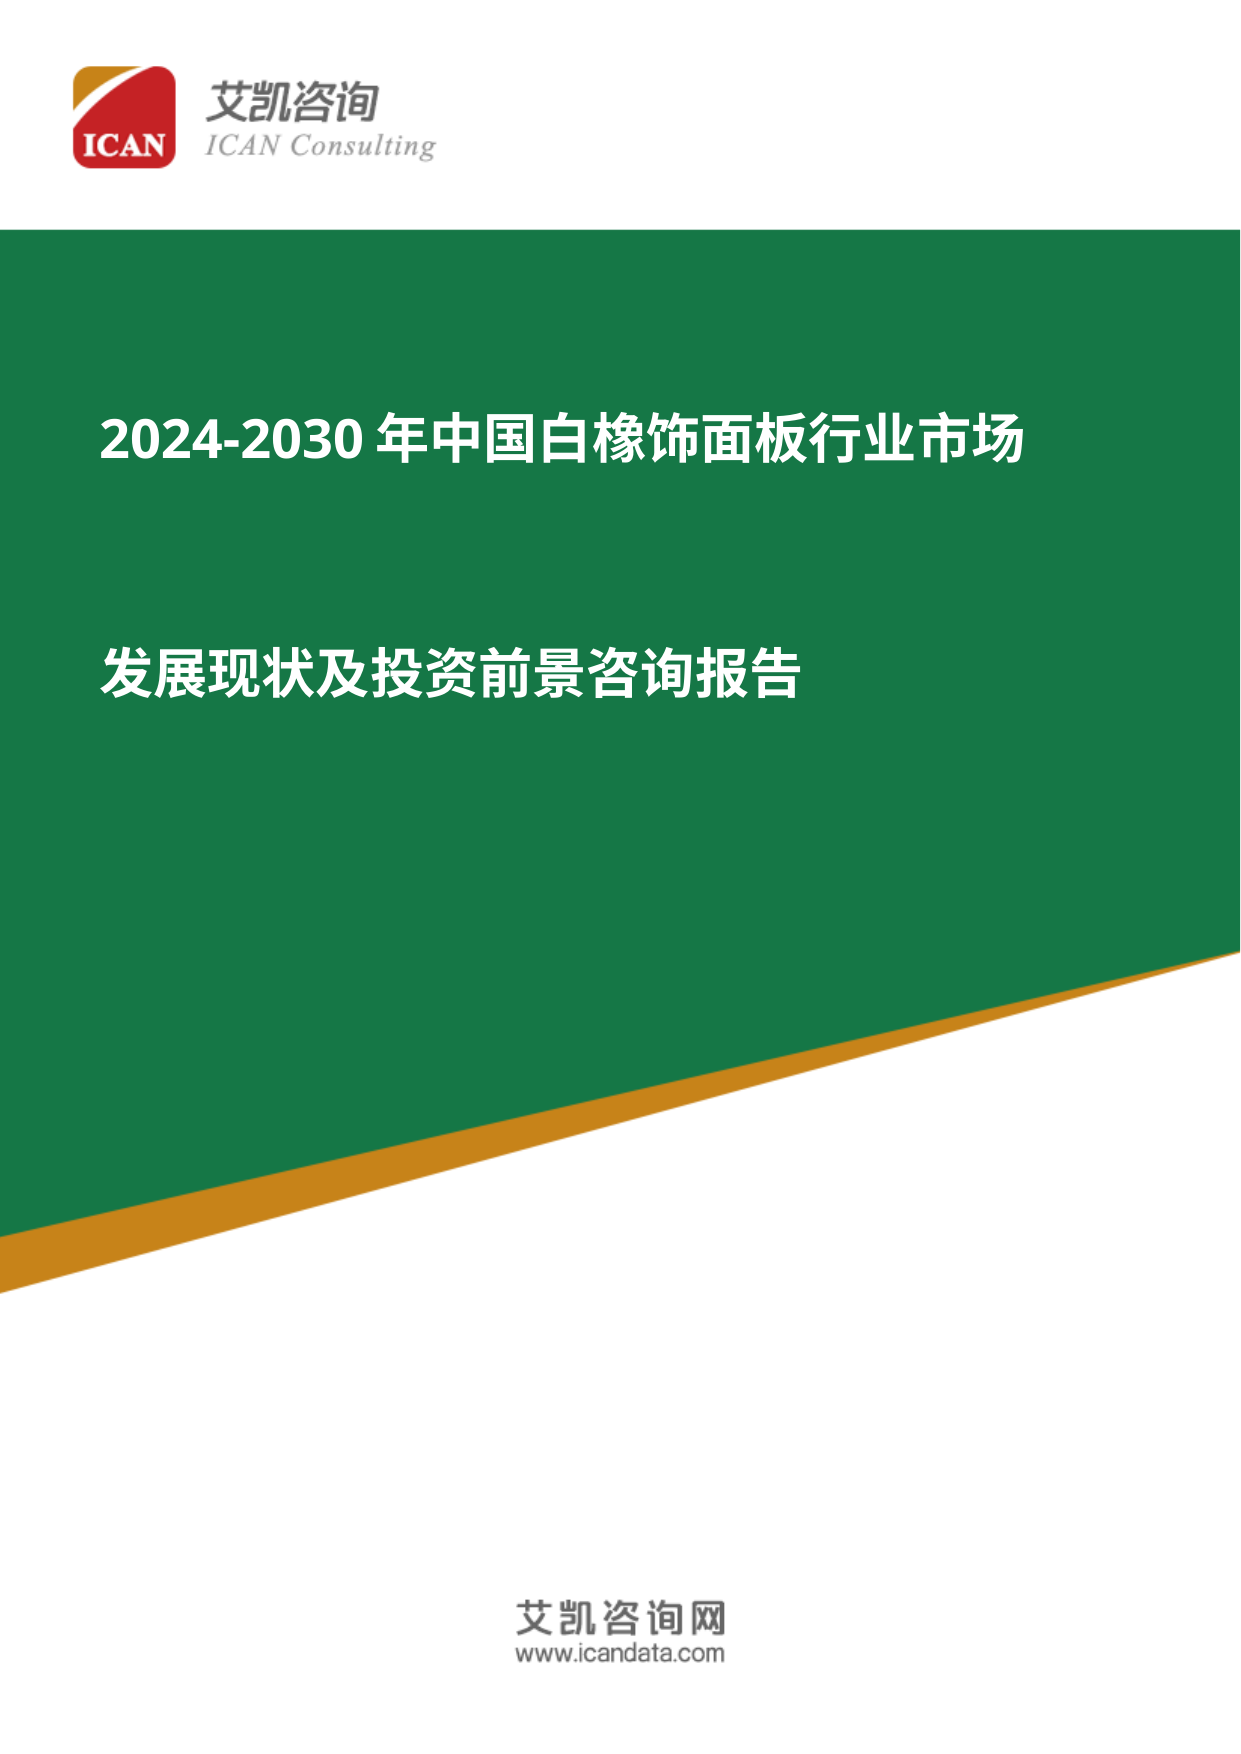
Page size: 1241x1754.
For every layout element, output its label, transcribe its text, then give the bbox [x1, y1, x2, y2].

picture [0, 5, 1241, 1754]
subtitle 2024-2030年中国白橡饰面板行业市场发展现状及投资前景咨询报告 [99, 386, 1053, 718]
